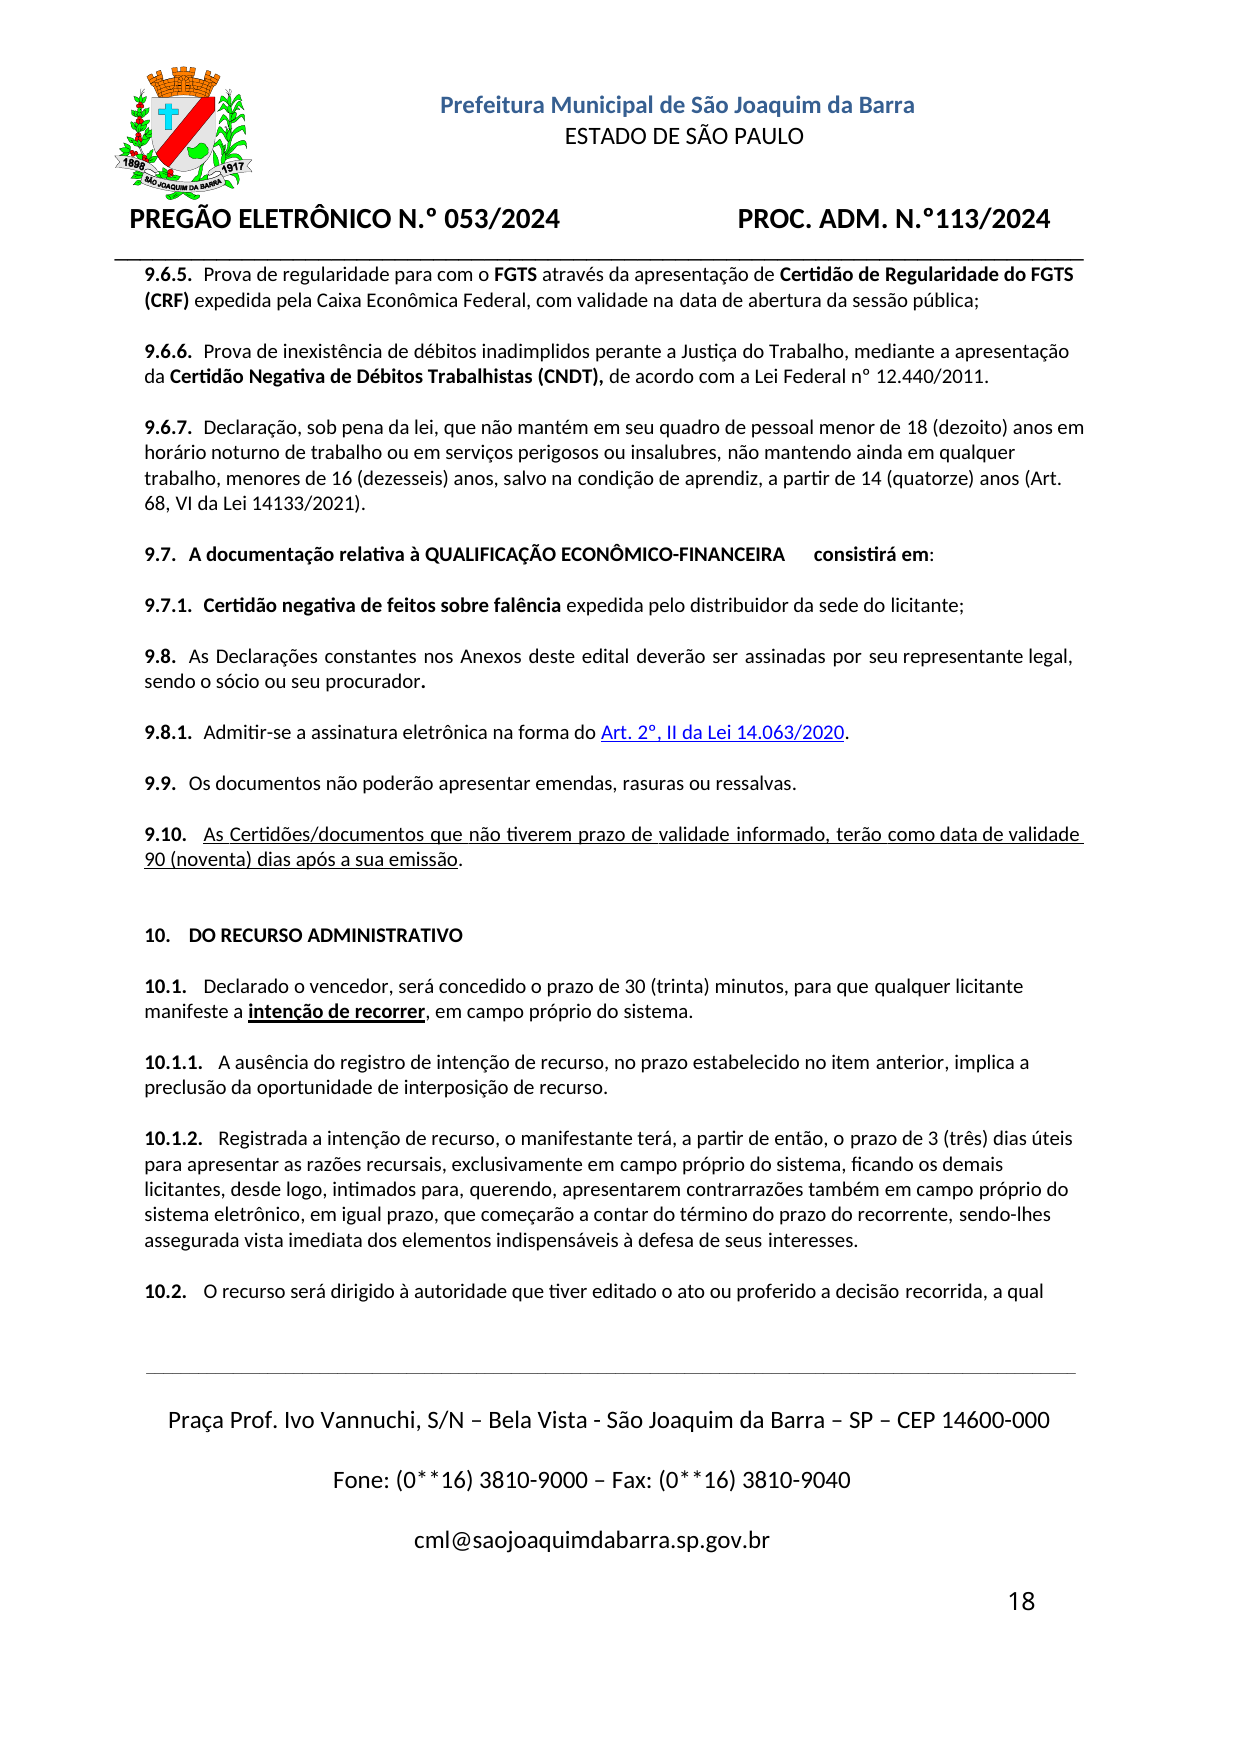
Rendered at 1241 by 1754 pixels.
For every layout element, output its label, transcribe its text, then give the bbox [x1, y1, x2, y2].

list Prova de regularidade para com o FGTS através da apresentação de Certidão de Regularidade do FGTS (CRF) expedida pela Caixa Econômica Federal, com validade na data de abertura da sessão pública; [144, 262, 1089, 312]
list Prova de inexistência de débitos inadimplidos perante a Justiça do Trabalho, mediante a apresentação da Certidão Negativa de Débitos Trabalhistas (CNDT), de acordo com a Lei Federal nº 12.440/2011. [144, 338, 1089, 389]
list Admitir-se a assinatura eletrônica na forma do Art. 2º, II da Lei 14.063/2020. [144, 719, 1089, 744]
subtitle DO RECURSO ADMINISTRATIVO [144, 922, 1089, 947]
list As Certidões/documentos que não tiverem prazo de validade informado, terão como data de validade 90 (noventa) dias após a sua emissão. [144, 821, 1089, 872]
list As Declarações constantes nos Anexos deste edital deverão ser assinadas por seu representante legal, sendo o sócio ou seu procurador. [144, 643, 1089, 694]
list Certidão negativa de feitos sobre falência expedida pelo distribuidor da sede do licitante; [144, 592, 1089, 617]
list Os documentos não poderão apresentar emendas, rasuras ou ressalvas. [144, 770, 1089, 795]
subtitle A documentação relativa à QUALIFICAÇÃO ECONÔMICO-FINANCEIRA consistirá em: [144, 541, 1089, 567]
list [144, 1278, 1089, 1303]
list Registrada a intenção de recurso, o manifestante terá, a partir de então, o prazo de 3 (três) dias úteis para apresentar as razões recursais, exclusivamente em campo próprio do sistema, ficando os demais licitantes, desde logo, intimados para, querendo, apresentarem contrarrazões também em campo próprio do sistema eletrônico, em igual prazo, que começarão a contar do término do prazo do recorrente, sendo-lhes assegurada vista imediata dos elementos indispensáveis à defesa de seus interesses. [144, 1125, 1089, 1252]
list Declarado o vencedor, será concedido o prazo de 30 (trinta) minutos, para que qualquer licitante manifeste a intenção de recorrer, em campo próprio do sistema. [144, 973, 1089, 1024]
list A ausência do registro de intenção de recurso, no prazo estabelecido no item anterior, implica a preclusão da oportunidade de interposição de recurso. [144, 1049, 1089, 1100]
list Declaração, sob pena da lei, que não mantém em seu quadro de pessoal menor de 18 (dezoito) anos em horário noturno de trabalho ou em serviços perigosos ou insalubres, não mantendo ainda em qualquer trabalho, menores de 16 (dezesseis) anos, salvo na condição de aprendiz, a partir de 14 (quatorze) anos (Art. 68, VI da Lei 14133/2021). [144, 414, 1089, 516]
